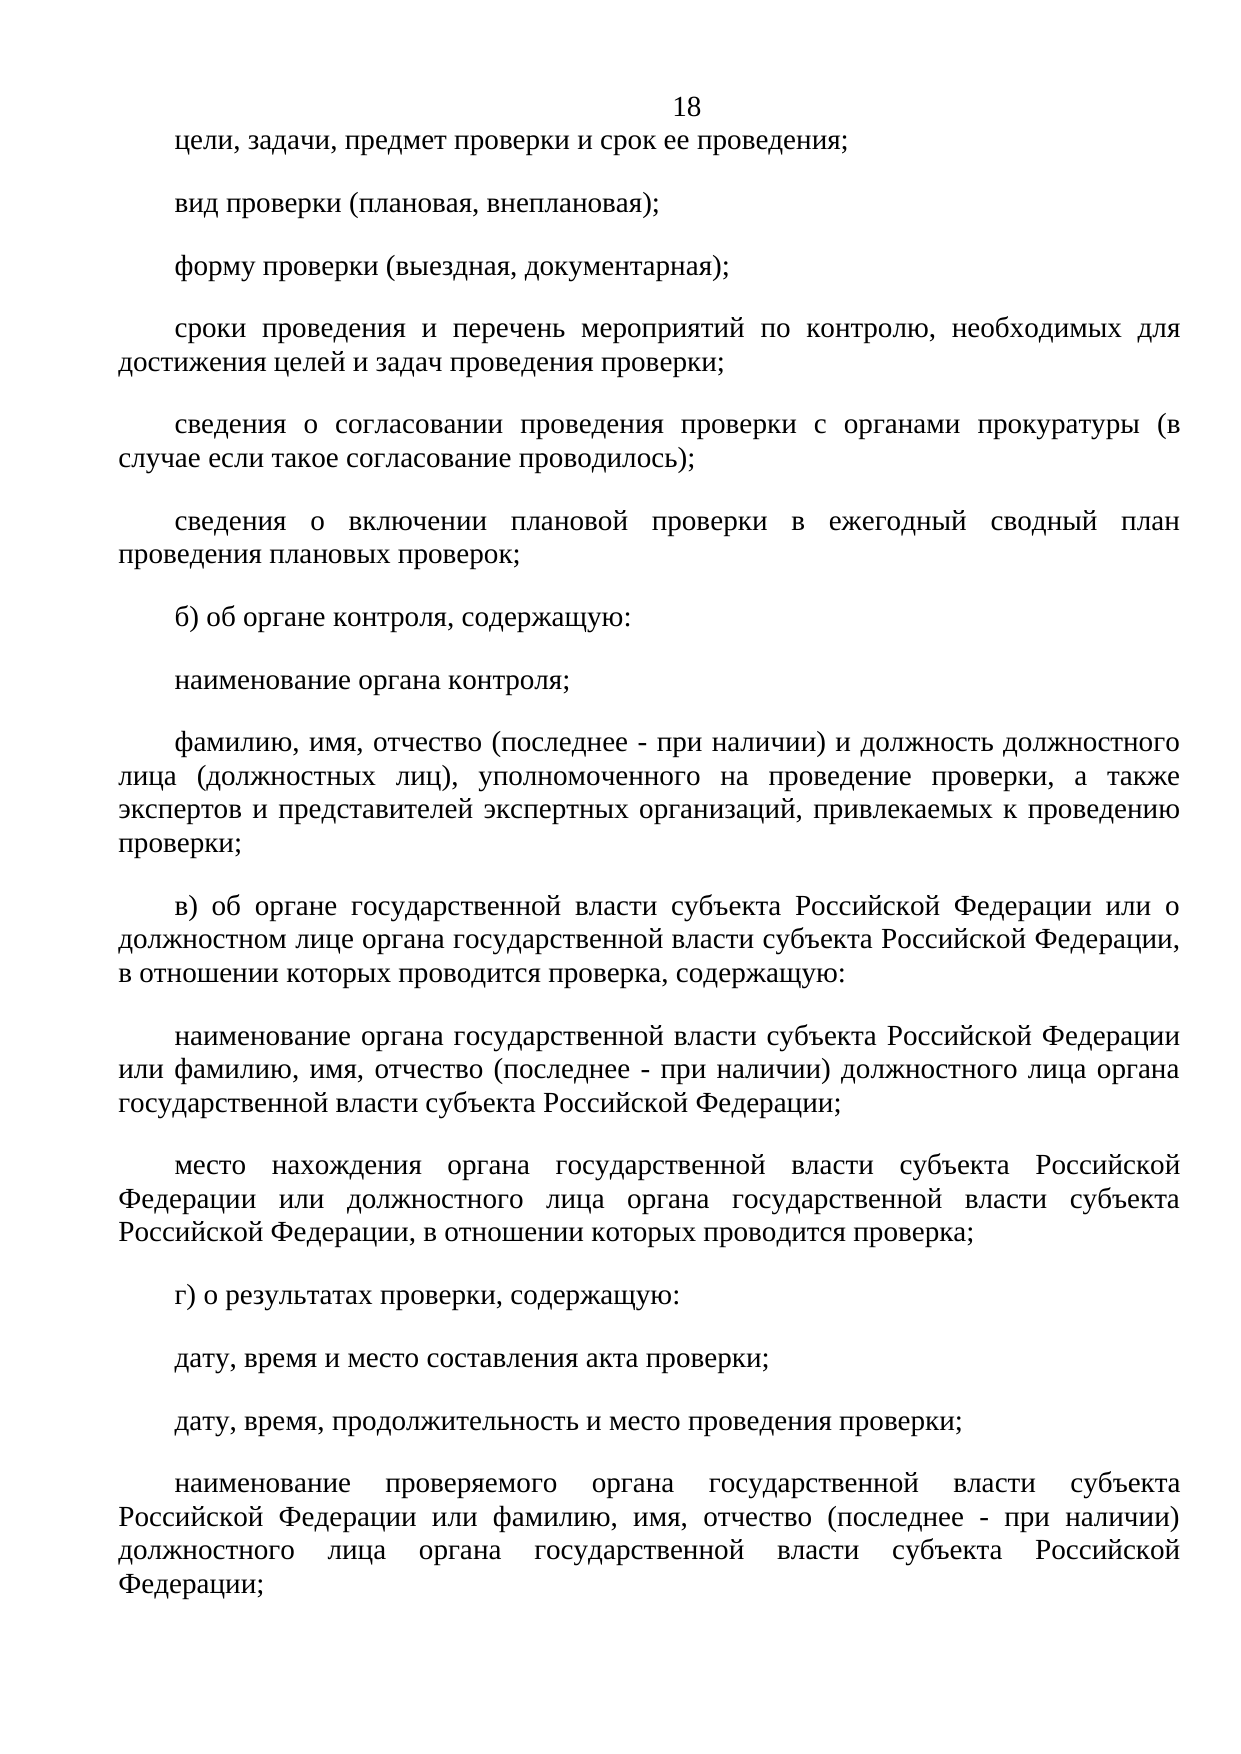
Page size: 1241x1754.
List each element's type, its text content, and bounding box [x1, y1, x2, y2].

text дату, время, продолжительность и место проведения проверки; [118, 1403, 1181, 1436]
text в) об органе государственной власти субъекта Российской Федерации или о должностном лице органа государственной власти субъекта Российской Федерации, в отношении которых проводится проверка, содержащую: [118, 888, 1181, 988]
text наименование проверяемого органа государственной власти субъекта Российской Федерации или фамилию, имя, отчество (последнее - при наличии) должностного лица органа государственной власти субъекта Российской Федерации; [118, 1465, 1181, 1599]
text фамилию, имя, отчество (последнее - при наличии) и должность должностного лица (должностных лиц), уполномоченного на проведение проверки, а также экспертов и представителей экспертных организаций, привлекаемых к проведению проверки; [118, 724, 1181, 859]
text б) об органе контроля, содержащую: [118, 599, 1181, 633]
text г) о результатах проверки, содержащую: [118, 1277, 1181, 1311]
text форму проверки (выездная, документарная); [118, 248, 1181, 281]
text дату, время и место составления акта проверки; [118, 1340, 1181, 1373]
text вид проверки (плановая, внеплановая); [118, 185, 1181, 218]
text сведения о включении плановой проверки в ежегодный сводный план проведения плановых проверок; [118, 503, 1181, 570]
text сроки проведения и перечень мероприятий по контролю, необходимых для достижения целей и задач проведения проверки; [118, 310, 1181, 377]
text сведения о согласовании проведения проверки с органами прокуратуры (в случае если такое согласование проводилось); [118, 407, 1181, 474]
text цели, задачи, предмет проверки и срок ее проведения; [118, 122, 1181, 156]
text наименование органа контроля; [118, 662, 1181, 695]
text наименование органа государственной власти субъекта Российской Федерации или фамилию, имя, отчество (последнее - при наличии) должностного лица органа государственной власти субъекта Российской Федерации; [118, 1018, 1181, 1118]
text место нахождения органа государственной власти субъекта Российской Федерации или должностного лица органа государственной власти субъекта Российской Федерации, в отношении которых проводится проверка; [118, 1147, 1181, 1248]
